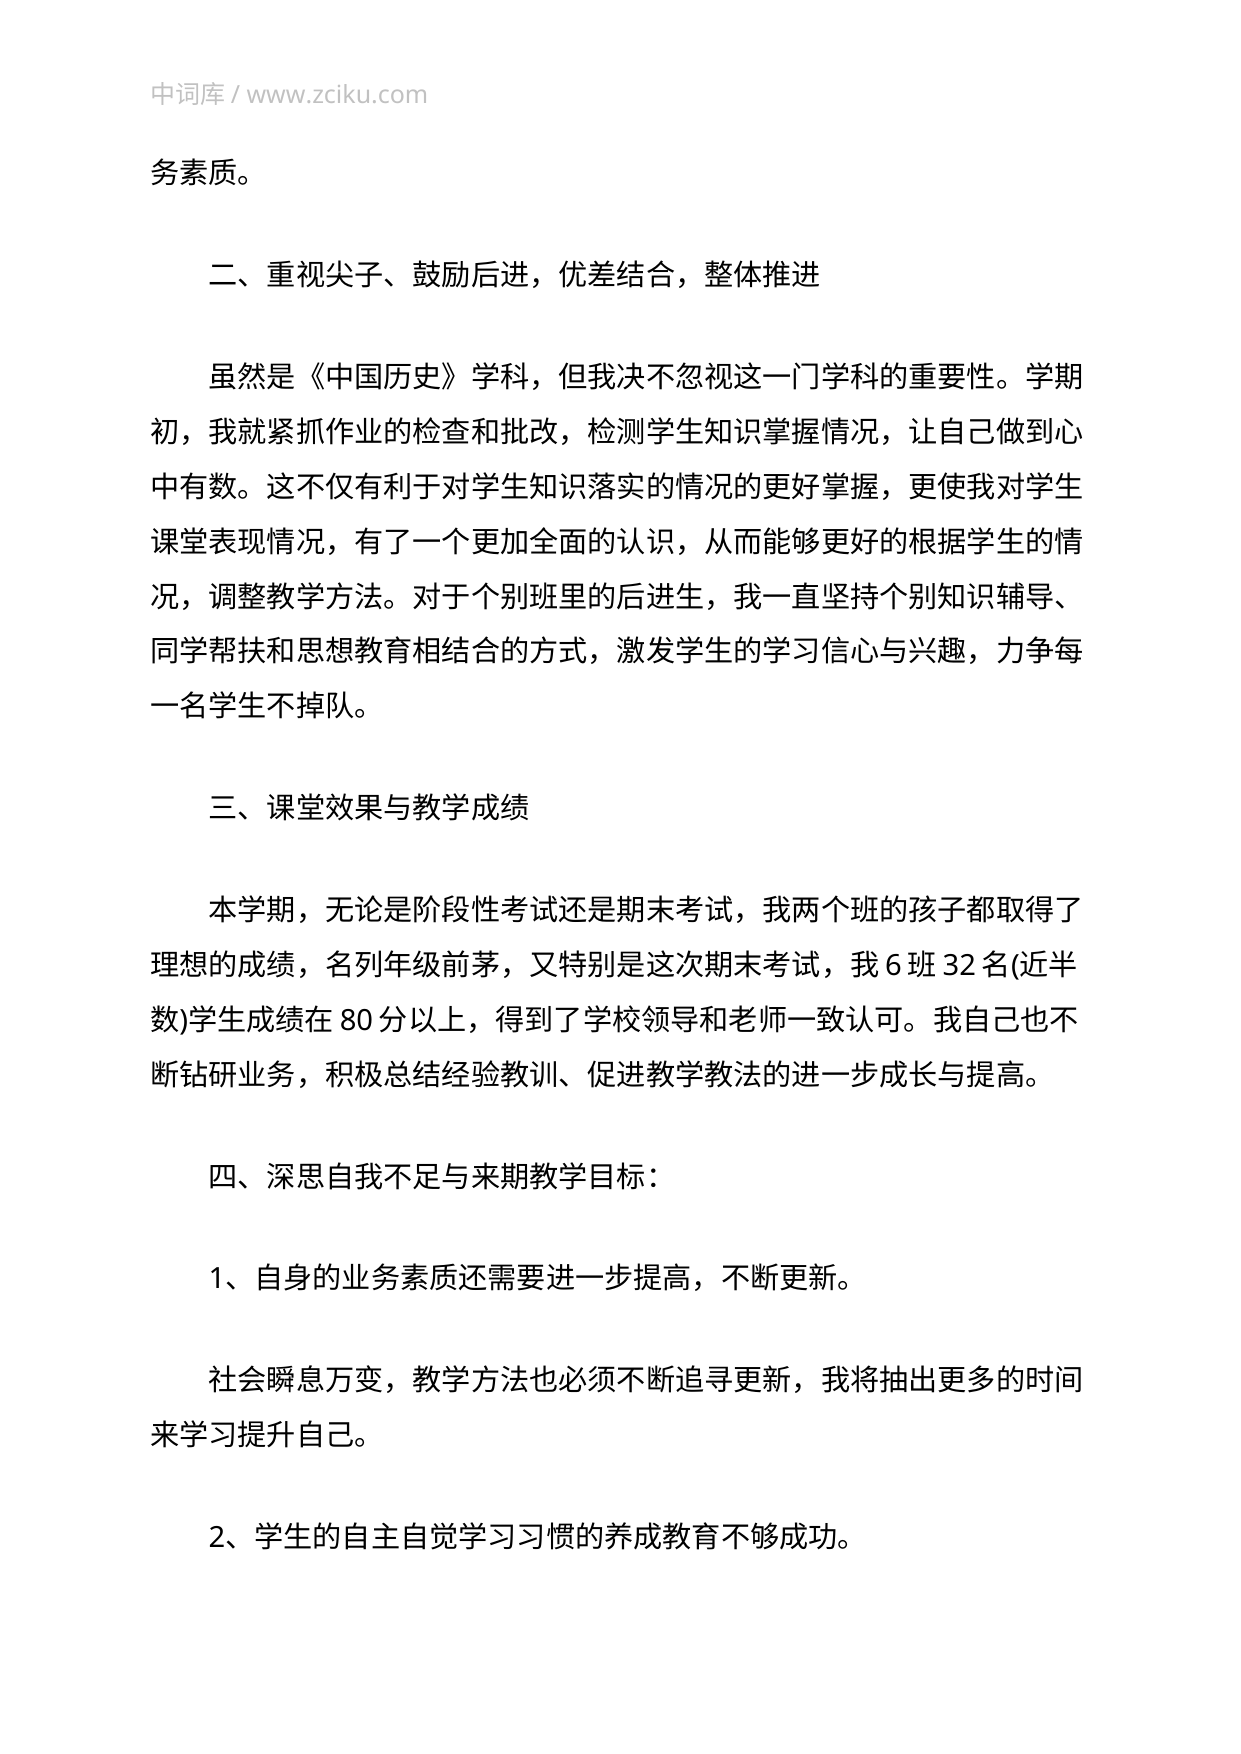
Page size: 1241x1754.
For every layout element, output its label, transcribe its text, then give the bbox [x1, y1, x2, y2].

text 二、重视尖子、鼓励后进，优差结合，整体推进 [150, 252, 1090, 294]
text 1、自身的业务素质还需要进一步提高，不断更新。 [150, 1255, 1090, 1297]
text 三、课堂效果与教学成绩 [150, 785, 1090, 827]
text 社会瞬息万变，教学方法也必须不断追寻更新，我将抽出更多的时间来学习提升自己。 [150, 1357, 1090, 1454]
text 四、深思自我不足与来期教学目标： [150, 1153, 1090, 1195]
text 虽然是《中国历史》学科，但我决不忽视这一门学科的重要性。学期初，我就紧抓作业的检查和批改，检测学生知识掌握情况，让自己做到心中有数。这不仅有利于对学生知识落实的情况的更好掌握，更使我对学生课堂表现情况，有了一个更加全面的认识，从而能够更好的根据学生的情况，调整教学方法。对于个别班里的后进生，我一直坚持个别知识辅导、同学帮扶和思想教育相结合的方式，激发学生的学习信心与兴趣，力争每一名学生不掉队。 [150, 353, 1090, 725]
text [150, 150, 1090, 192]
text 本学期，无论是阶段性考试还是期末考试，我两个班的孩子都取得了理想的成绩，名列年级前茅，又特别是这次期末考试，我6班32名(近半数)学生成绩在80分以上，得到了学校领导和老师一致认可。我自己也不断钻研业务，积极总结经验教训、促进教学教法的进一步成长与提高。 [150, 886, 1090, 1094]
text 2、学生的自主自觉学习习惯的养成教育不够成功。 [150, 1513, 1090, 1556]
